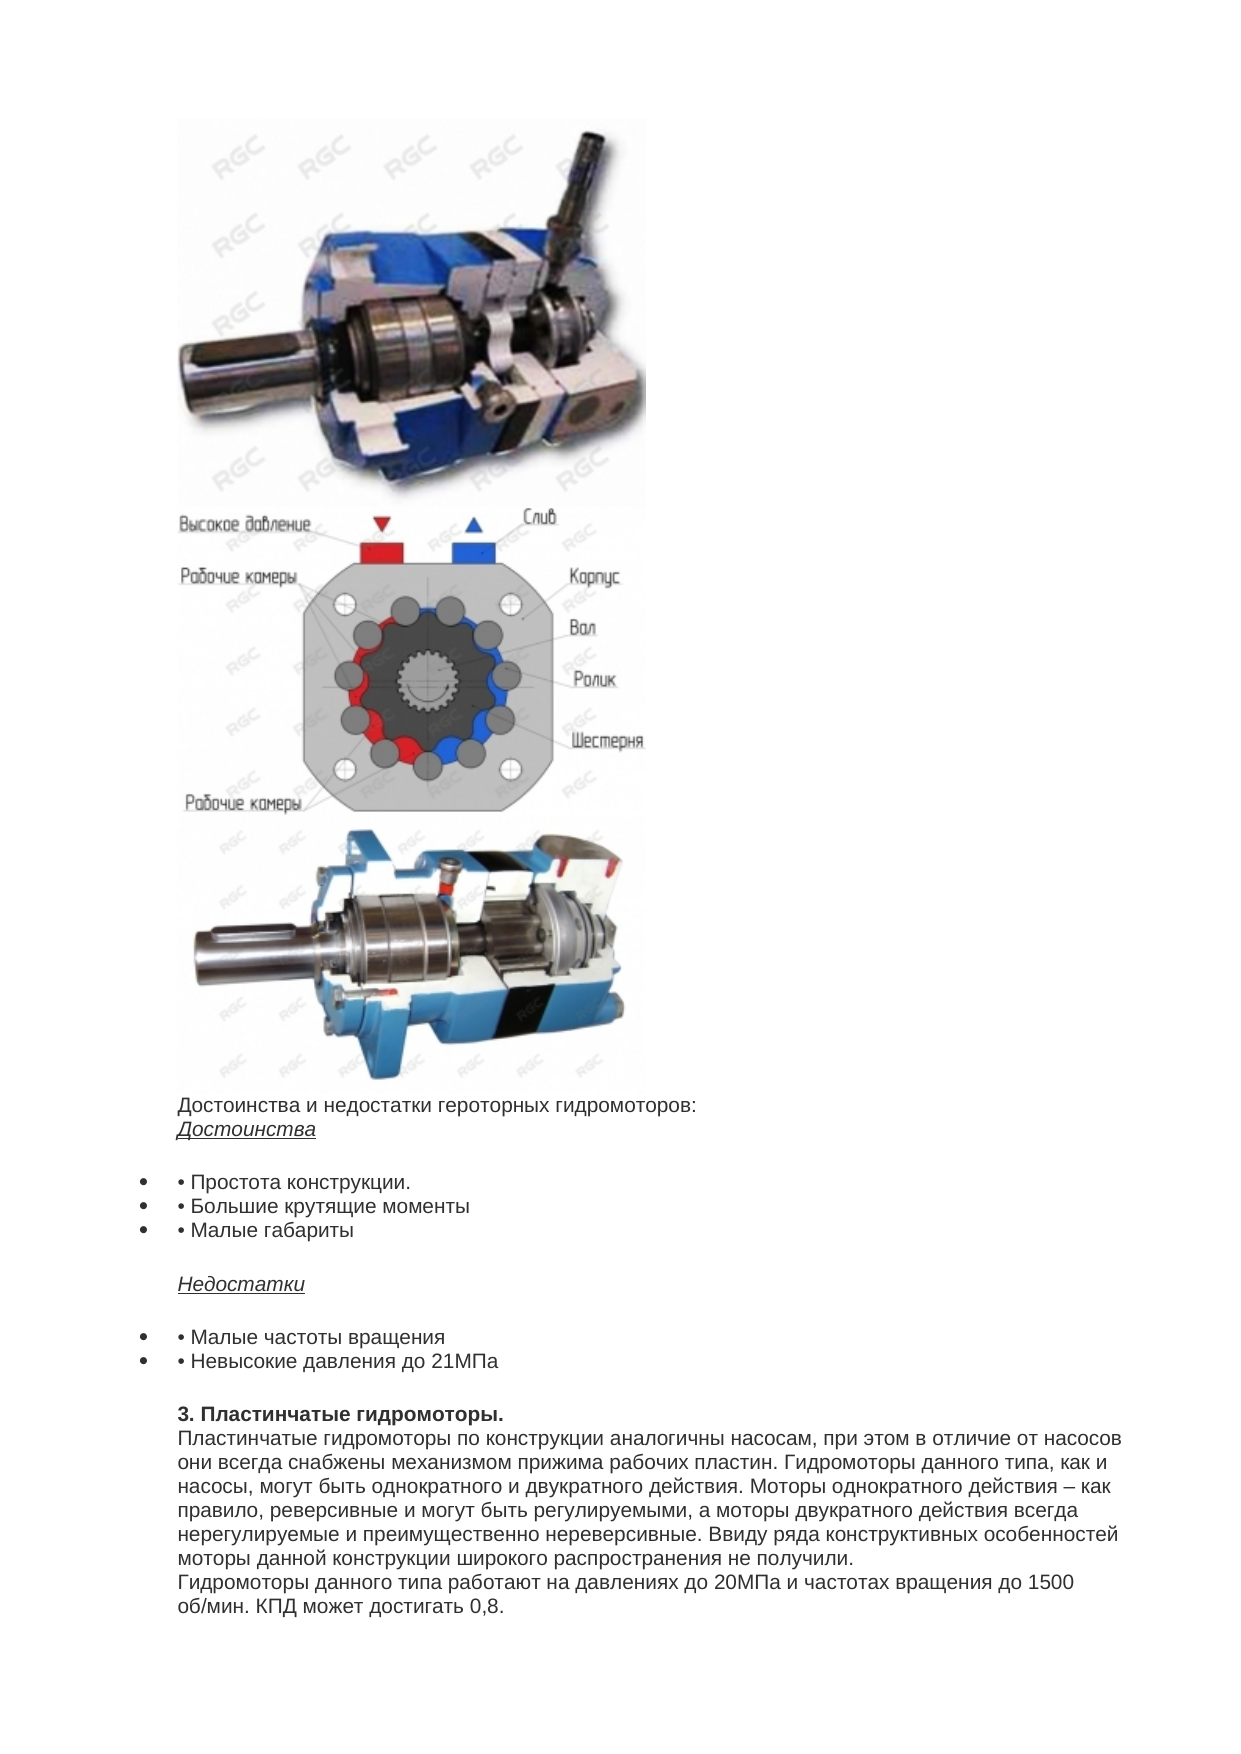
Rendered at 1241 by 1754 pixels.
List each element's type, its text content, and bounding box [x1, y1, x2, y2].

picture [177, 118, 646, 1094]
text Достоинства и недостатки героторных гидромоторов: [177, 1093, 1152, 1117]
list • Невысокие давления до 21МПа [140, 1349, 1152, 1373]
text Достоинства [177, 1117, 1152, 1141]
text Пластинчатые гидромоторы по конструкции аналогичны насосам, при этом в отличие от насосов они всегда снабжены механизмом прижима рабочих пластин. Гидромоторы данного типа, как и насосы, могут быть однократного и двукратного действия. Моторы однократного действия – как правило, реверсивные и могут быть регулируемыми, а моторы двукратного действия всегда нерегулируемые и преимущественно нереверсивные. Ввиду ряда конструктивных особенностей моторы данной конструкции широкого распространения не получили. [177, 1426, 1152, 1570]
text Недостатки [177, 1272, 1152, 1296]
list • Большие крутящие моменты [140, 1194, 1152, 1218]
list • Малые частоты вращения [140, 1325, 1152, 1349]
text Гидромоторы данного типа работают на давлениях до 20МПа и частотах вращения до 1500 об/мин. КПД может достигать 0,8. [177, 1570, 1152, 1618]
list • Малые габариты [140, 1218, 1152, 1242]
list • Простота конструкции. [140, 1170, 1152, 1194]
text 3. Пластинчатые гидромоторы. [177, 1402, 1152, 1426]
